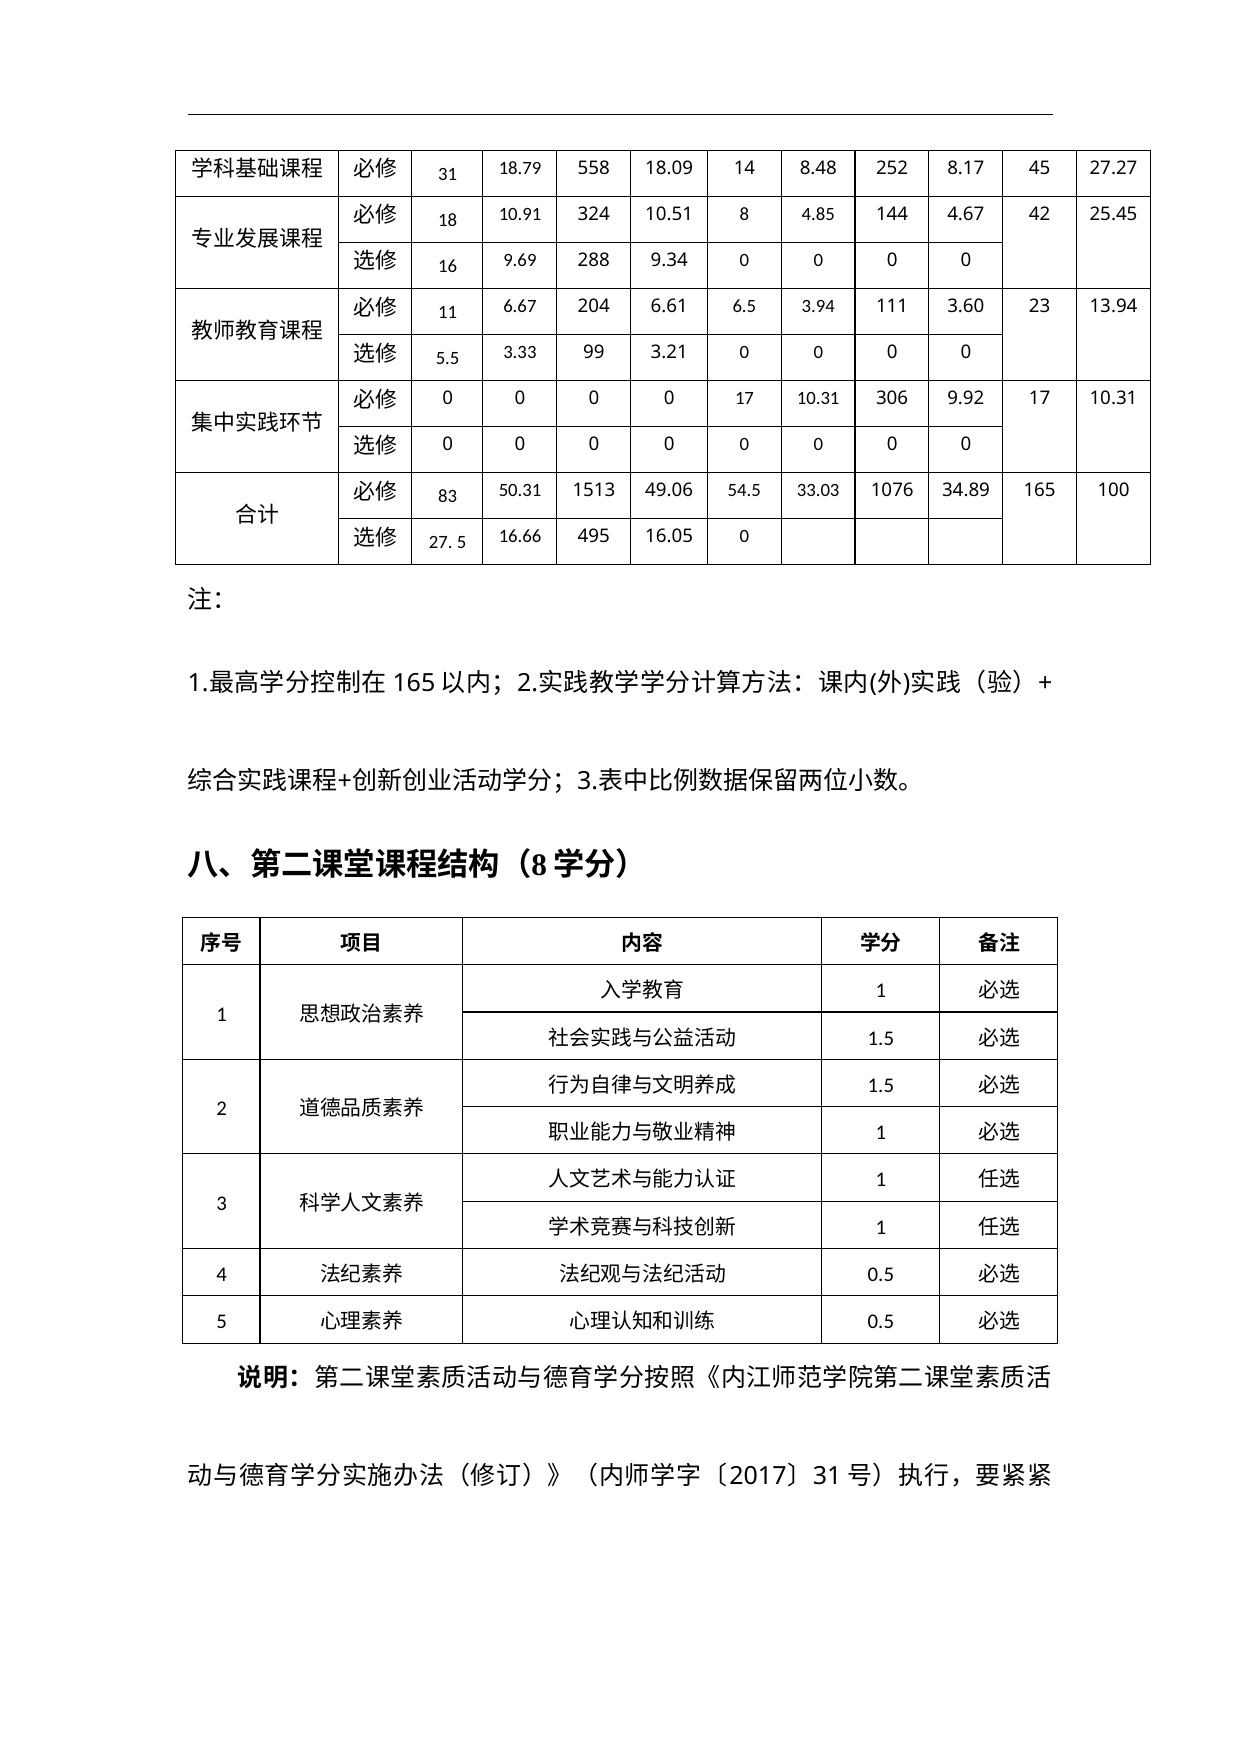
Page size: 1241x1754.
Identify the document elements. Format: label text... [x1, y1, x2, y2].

table_cell 必选 [940, 1296, 1057, 1342]
table_cell 思想政治素养 [261, 965, 462, 1059]
table_cell 4 [183, 1249, 259, 1295]
table_cell 45 [1003, 151, 1076, 196]
table_cell 10.31 [782, 381, 854, 426]
table_cell 324 [557, 197, 630, 242]
table_cell 1.5 [822, 1013, 939, 1059]
table_cell 2 [183, 1060, 259, 1153]
table_cell 道德品质素养 [261, 1060, 462, 1153]
table_cell 社会实践与公益活动 [463, 1013, 821, 1059]
table_cell 0 [557, 381, 630, 426]
table_cell 0 [708, 427, 781, 472]
table_cell 0 [782, 427, 854, 472]
table_cell 专业发展课程 [176, 197, 338, 288]
table_cell 16.05 [631, 519, 707, 564]
table_cell 必修 [339, 197, 411, 242]
table_cell 1 [822, 1202, 939, 1248]
table_cell 1 [183, 965, 259, 1059]
table_cell 3.21 [631, 335, 707, 380]
table_cell 0 [631, 427, 707, 472]
table_cell 8.17 [929, 151, 1002, 196]
table_cell 111 [856, 289, 928, 334]
table_cell 8 [708, 197, 781, 242]
table_cell 204 [557, 289, 630, 334]
table_cell 0 [708, 519, 781, 564]
subtitle 八、第二课堂课程结构（8学分） [187, 829, 1053, 894]
table_cell 3.33 [483, 335, 556, 380]
table_cell 9.34 [631, 243, 707, 288]
table_cell 23 [1003, 289, 1076, 380]
table_cell 3.94 [782, 289, 854, 334]
table_cell 心理素养 [261, 1296, 462, 1342]
table_cell 科学人文素养 [261, 1154, 462, 1248]
table_cell 165 [1003, 473, 1076, 564]
table_cell [856, 519, 928, 564]
table_cell 0 [929, 335, 1002, 380]
table_cell 17 [1003, 381, 1076, 472]
table_cell 法纪素养 [261, 1249, 462, 1295]
table_cell 必选 [940, 1107, 1057, 1153]
table_cell 3.60 [929, 289, 1002, 334]
table_cell 8.48 [782, 151, 854, 196]
table_cell 288 [557, 243, 630, 288]
table_cell 31 [412, 151, 482, 196]
table_cell 49.06 [631, 473, 707, 518]
table_cell 0 [782, 243, 854, 288]
table_cell 4.85 [782, 197, 854, 242]
table_header 学分 [822, 918, 939, 964]
table_cell 0 [557, 427, 630, 472]
table_cell 1 [822, 1154, 939, 1201]
table_cell 144 [856, 197, 928, 242]
table_cell 5.5 [412, 335, 482, 380]
table_cell 42 [1003, 197, 1076, 288]
table_cell 必修 [339, 381, 411, 426]
table_cell 18 [412, 197, 482, 242]
table_cell 必选 [940, 965, 1057, 1011]
table_cell 17 [708, 381, 781, 426]
table_cell 18.09 [631, 151, 707, 196]
table_cell 1.5 [822, 1060, 939, 1106]
table_cell 11 [412, 289, 482, 334]
table_cell [929, 519, 1002, 564]
table_cell 4.67 [929, 197, 1002, 242]
table_cell 必修 [339, 289, 411, 334]
table_cell 50.31 [483, 473, 556, 518]
table_cell 5 [183, 1296, 259, 1342]
table_cell 27. 5 [412, 519, 482, 564]
table_cell 0 [412, 381, 482, 426]
table_cell 0 [856, 427, 928, 472]
text 注： [187, 565, 1053, 630]
table_cell 职业能力与敬业精神 [463, 1107, 821, 1153]
table_cell 10.91 [483, 197, 556, 242]
table_header 序号 [183, 918, 259, 964]
table_cell 0.5 [822, 1296, 939, 1342]
table_header 内容 [463, 918, 821, 964]
table_cell 必修 [339, 473, 411, 518]
table_cell 306 [856, 381, 928, 426]
table_cell 100 [1077, 473, 1150, 564]
table_cell 0 [929, 427, 1002, 472]
table_cell [782, 519, 854, 564]
table_cell 选修 [339, 335, 411, 380]
table_cell 法纪观与法纪活动 [463, 1249, 821, 1295]
table_cell 13.94 [1077, 289, 1150, 380]
table_cell 18.79 [483, 151, 556, 196]
table_cell 选修 [339, 427, 411, 472]
table_cell 54.5 [708, 473, 781, 518]
table_cell 6.67 [483, 289, 556, 334]
table_cell 34.89 [929, 473, 1002, 518]
table_cell 16.66 [483, 519, 556, 564]
table_cell 学术竞赛与科技创新 [463, 1202, 821, 1248]
table_cell 入学教育 [463, 965, 821, 1011]
table_cell 心理认知和训练 [463, 1296, 821, 1342]
table_cell 合计 [176, 473, 338, 564]
table_cell 1513 [557, 473, 630, 518]
table_cell 99 [557, 335, 630, 380]
table_cell 9.69 [483, 243, 556, 288]
table_cell 0 [708, 335, 781, 380]
table_cell 0 [631, 381, 707, 426]
table_cell 0 [412, 427, 482, 472]
table_cell 学科基础课程 [176, 151, 338, 196]
table_cell 必选 [940, 1249, 1057, 1295]
table_cell 33.03 [782, 473, 854, 518]
table_cell 495 [557, 519, 630, 564]
table_cell 83 [412, 473, 482, 518]
table_header 项目 [261, 918, 462, 964]
table_cell 10.31 [1077, 381, 1150, 472]
table_cell 1076 [856, 473, 928, 518]
table_cell 6.61 [631, 289, 707, 334]
table_cell 14 [708, 151, 781, 196]
table_cell 25.45 [1077, 197, 1150, 288]
table_cell 教师教育课程 [176, 289, 338, 380]
table_cell 0 [782, 335, 854, 380]
table_cell 1 [822, 1107, 939, 1153]
table_cell 必选 [940, 1060, 1057, 1106]
table_cell 人文艺术与能力认证 [463, 1154, 821, 1201]
table_cell 558 [557, 151, 630, 196]
table_cell 1 [822, 965, 939, 1011]
table_cell 0 [856, 335, 928, 380]
table_cell 必修 [339, 151, 411, 196]
table_cell 选修 [339, 243, 411, 288]
table_cell 0 [856, 243, 928, 288]
table_cell 3 [183, 1154, 259, 1248]
table_header 备注 [940, 918, 1057, 964]
table_cell 0 [929, 243, 1002, 288]
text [187, 1344, 1053, 1506]
table_cell 0.5 [822, 1249, 939, 1295]
table_cell 集中实践环节 [176, 381, 338, 472]
table_cell 任选 [940, 1154, 1057, 1201]
table_cell 0 [483, 381, 556, 426]
table_cell 选修 [339, 519, 411, 564]
table_cell 10.51 [631, 197, 707, 242]
table_cell 252 [856, 151, 928, 196]
table_cell 任选 [940, 1202, 1057, 1248]
table_cell 行为自律与文明养成 [463, 1060, 821, 1106]
table_cell 16 [412, 243, 482, 288]
table_cell 0 [483, 427, 556, 472]
table_cell 0 [708, 243, 781, 288]
table_cell 必选 [940, 1013, 1057, 1059]
table_cell 27.27 [1077, 151, 1150, 196]
table_cell 9.92 [929, 381, 1002, 426]
table_cell 6.5 [708, 289, 781, 334]
text 1.最高学分控制在165以内；2.实践教学学分计算方法：课内(外)实践（验）+综合实践课程+创新创业活动学分；3.表中比例数据保留两位小数。 [187, 648, 1053, 811]
